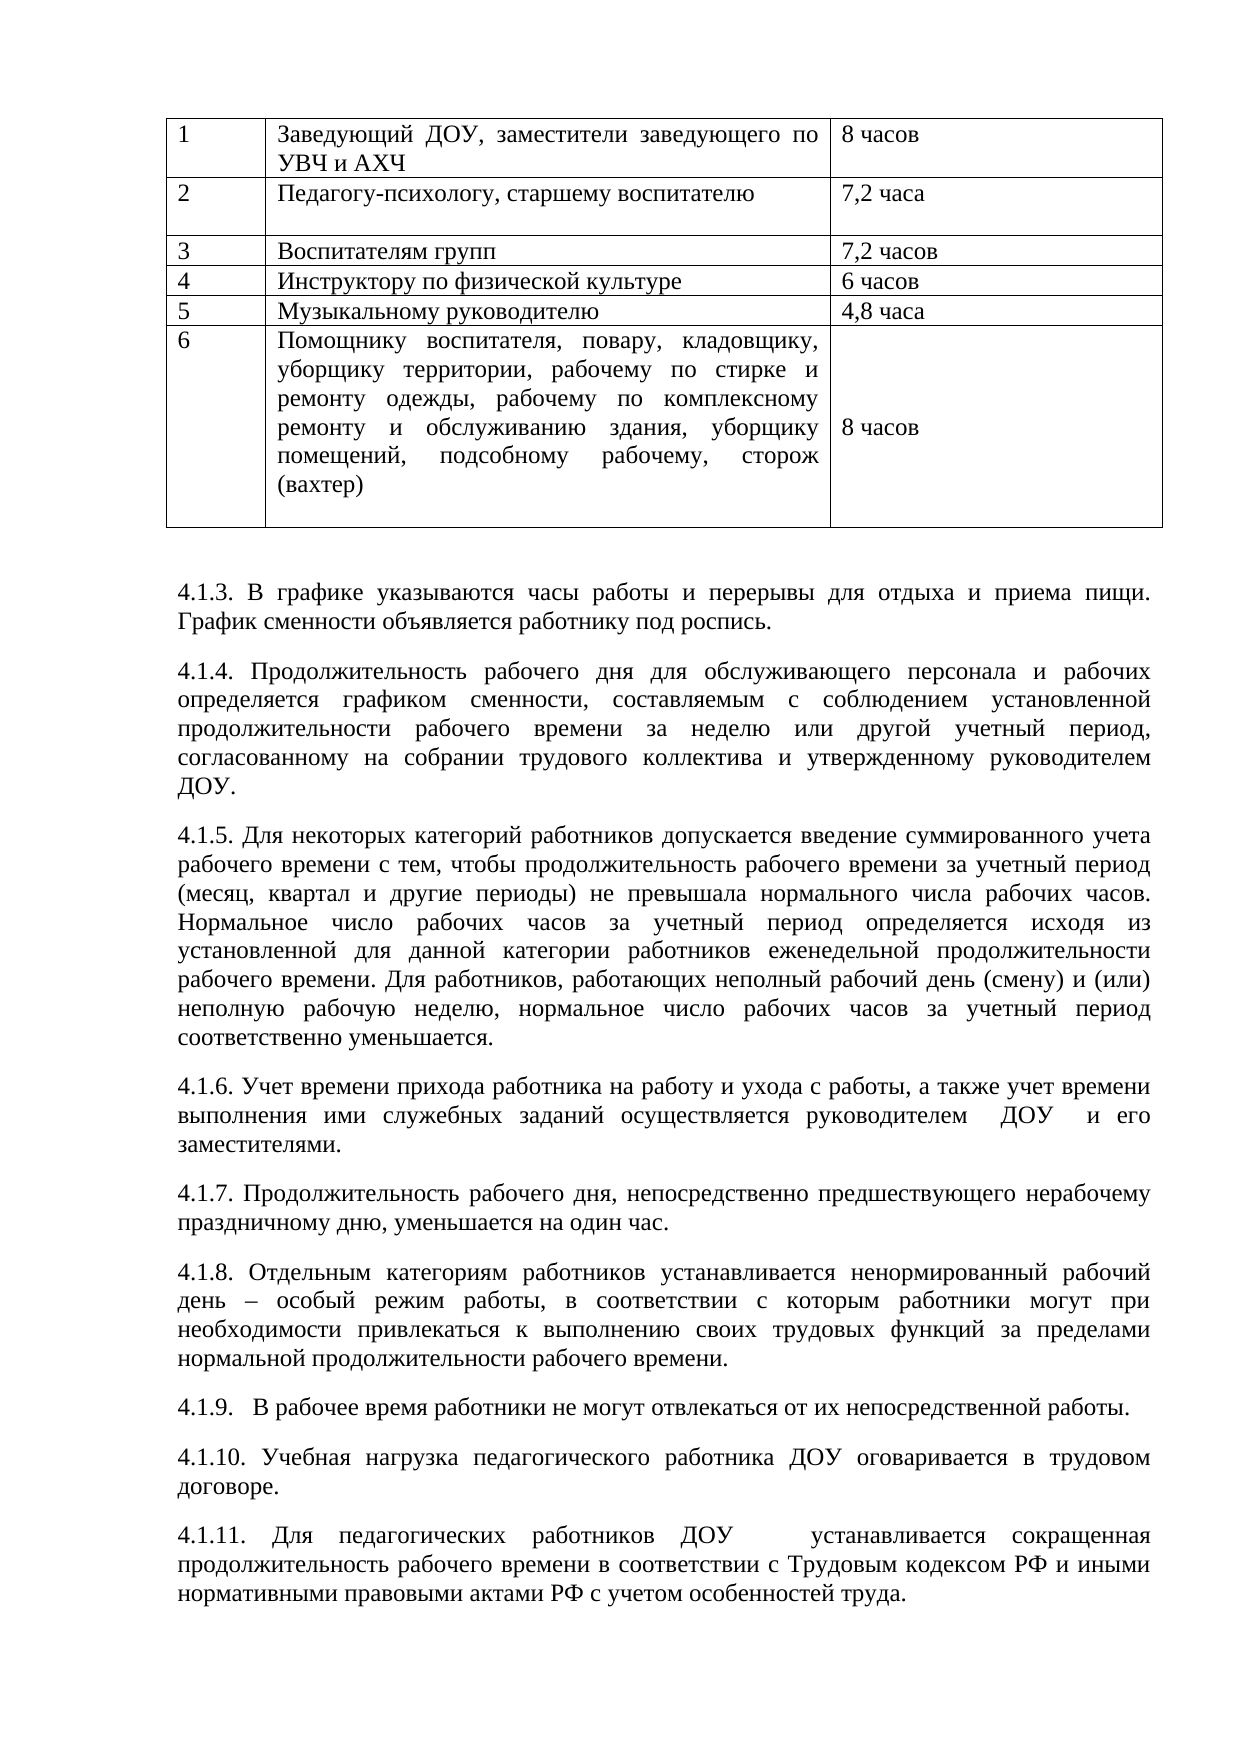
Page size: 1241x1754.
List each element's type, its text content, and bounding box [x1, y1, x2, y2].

table_cell 1 [167, 119, 265, 177]
table_cell 7,2 часов [831, 236, 1162, 265]
table_cell 7,2 часа [831, 178, 1162, 235]
table_cell Педагогу-психологу, старшему воспитателю [266, 178, 830, 235]
text 4.1.8. Отдельным категориям работников устанавливается ненормированный рабочий день – особый режим работы, в соответствии с которым работники могут при необходимости привлекаться к выполнению своих трудовых функций за пределами нормальной продолжительности рабочего времени. [177, 1257, 1152, 1372]
table_cell 4,8 часа [831, 296, 1162, 324]
table_cell 8 часов [831, 119, 1162, 177]
table_cell 4 [167, 266, 265, 295]
text 4.1.11. Для педагогических работников ДОУ устанавливается сокращенная продолжительность рабочего времени в соответствии с Трудовым кодексом РФ и иными нормативными правовыми актами РФ с учетом особенностей труда. [177, 1520, 1152, 1607]
table_cell 6 [167, 326, 265, 527]
text 4.1.9. В рабочее время работники не могут отвлекаться от их непосредственной работы. [177, 1392, 1152, 1421]
table_cell Воспитателям групп [266, 236, 830, 265]
text 4.1.3. В графике указываются часы работы и перерывы для отдыха и приема пищи. График сменности объявляется работнику под роспись. [177, 577, 1152, 635]
table_cell Заведующий ДОУ, заместители заведующего по УВЧ и АХЧ [266, 119, 830, 177]
table_cell 2 [167, 178, 265, 235]
text 4.1.7. Продолжительность рабочего дня, непосредственно предшествующего нерабочему праздничному дню, уменьшается на один час. [177, 1178, 1152, 1236]
table_cell 5 [167, 296, 265, 324]
table_cell Музыкальному руководителю [266, 296, 830, 324]
text 4.1.4. Продолжительность рабочего дня для обслуживающего персонала и рабочих определяется графиком сменности, составляемым с соблюдением установленной продолжительности рабочего времени за неделю или другой учетный период, согласованному на собрании трудового коллектива и утвержденному руководителем ДОУ. [177, 656, 1152, 799]
table_cell 6 часов [831, 266, 1162, 295]
text 4.1.10. Учебная нагрузка педагогического работника ДОУ оговаривается в трудовом договоре. [177, 1442, 1152, 1499]
table_cell 3 [167, 236, 265, 265]
table_cell Инструктору по физической культуре [266, 266, 830, 295]
text 4.1.6. Учет времени прихода работника на работу и ухода с работы, а также учет времени выполнения ими служебных заданий осуществляется руководителем ДОУ и его заместителями. [177, 1071, 1152, 1157]
text 4.1.5. Для некоторых категорий работников допускается введение суммированного учета рабочего времени с тем, чтобы продолжительность рабочего времени за учетный период (месяц, квартал и другие периоды) не превышала нормального числа рабочих часов. Нормальное число рабочих часов за учетный период определяется исходя из установленной для данной категории работников еженедельной продолжительности рабочего времени. Для работников, работающих неполный рабочий день (смену) и (или) неполную рабочую неделю, нормальное число рабочих часов за учетный период соответственно уменьшается. [177, 820, 1152, 1050]
table_cell Помощнику воспитателя, повару, кладовщику, уборщику территории, рабочему по стирке и ремонту одежды, рабочему по комплексному ремонту и обслуживанию здания, уборщику помещений, подсобному рабочему, сторож (вахтер) [266, 326, 830, 527]
table_cell 8 часов [831, 326, 1162, 527]
